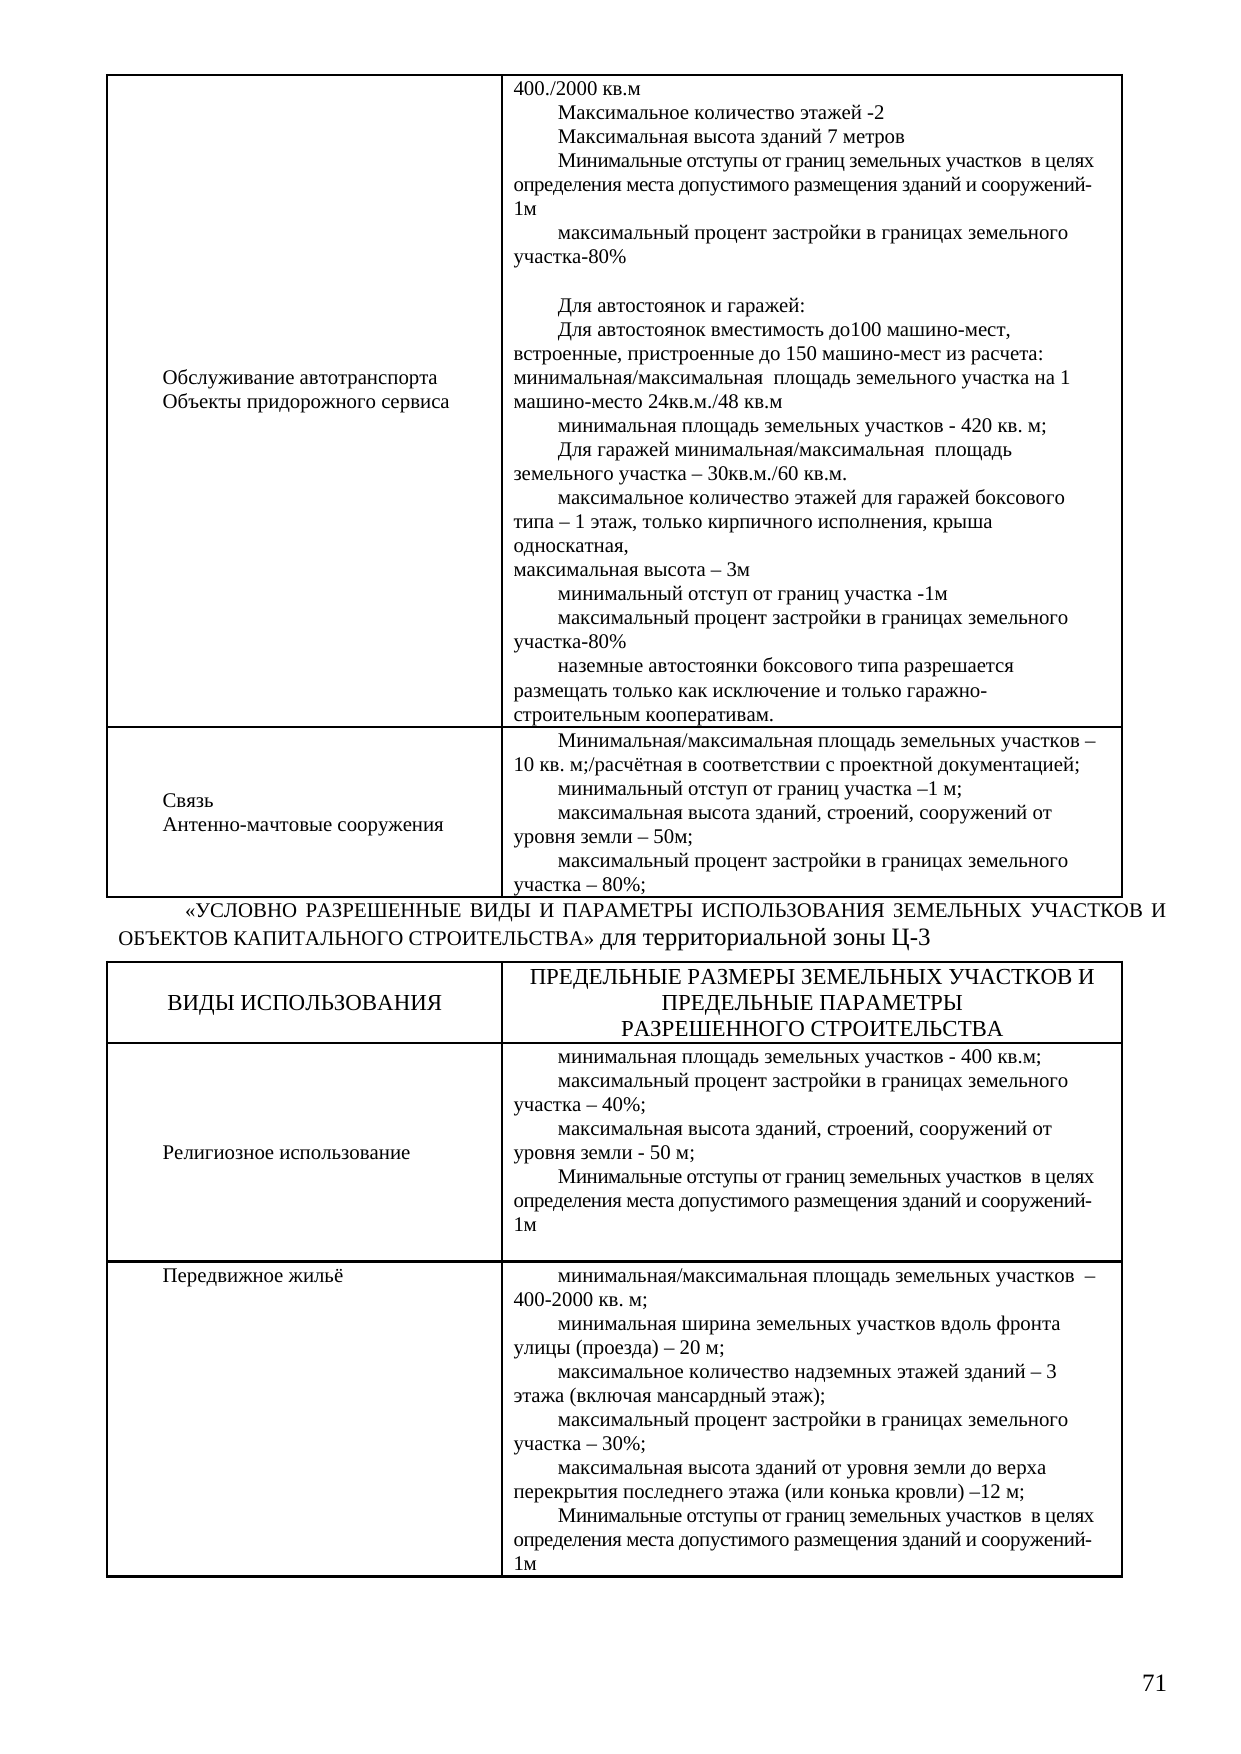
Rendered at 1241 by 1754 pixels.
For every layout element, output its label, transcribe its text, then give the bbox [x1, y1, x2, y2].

table_cell Минимальная/максимальная площадь земельных участков – 10 кв. м;/расчётная в соответствии с проектной документацией; минимальный отступ от границ участка –; максимальная высота зданий, строений, сооружений от уровня земли – 50м; максимальный процент застройки в границах земельного участка – 80%; [503, 728, 1121, 896]
text «УСЛОВНО РАЗРЕШЕННЫЕ ВИДЫ И ПАРАМЕТРЫ ИСПОЛЬЗОВАНИЯ ЗЕМЕЛЬНЫХ УЧАСТКОВ И ОБЪЕКТОВ КАПИТАЛЬНОГО СТРОИТЕЛЬСТВА» для территориальной зоны Ц-3 [118, 898, 1167, 951]
table_cell минимальная площадь земельных участков - 400 кв.м; максимальный процент застройки в границах земельного участка – 40%; максимальная высота зданий, строений, сооружений от уровня земли - ; Минимальные отступы от границ земельных участков в целях определения места допустимого размещения зданий и сооружений-1м [503, 1044, 1121, 1260]
table_cell Религиозное использование [108, 1044, 501, 1260]
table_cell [108, 76, 501, 726]
table_header ПРЕДЕЛЬНЫЕ РАЗМЕРЫ ЗЕМЕЛЬНЫХ УЧАСТКОВ И ПРЕДЕЛЬНЫЕ ПАРАМЕТРЫ РАЗРЕШЕННОГО СТРОИТЕЛЬСТВА [503, 963, 1121, 1042]
table_cell Передвижное жильё [108, 1263, 501, 1575]
table_header ВИДЫ ИСПОЛЬЗОВАНИЯ [108, 963, 501, 1042]
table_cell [503, 76, 1121, 726]
table_cell Связь Антенно-мачтовые сооружения [108, 728, 501, 896]
table_cell минимальная/максимальная площадь земельных участков – 400-2000 кв. м; минимальная ширина земельных участков вдоль фронта улицы (проезда) – 20 м; максимальное количество надземных этажей зданий – 3 этажа (включая мансардный этаж); максимальный процент застройки в границах земельного участка – 30%; максимальная высота зданий от уровня земли до верха перекрытия последнего этажа (или конька кровли) –; Минимальные отступы от границ земельных участков в целях определения места допустимого размещения зданий и сооружений-1м [503, 1263, 1121, 1575]
